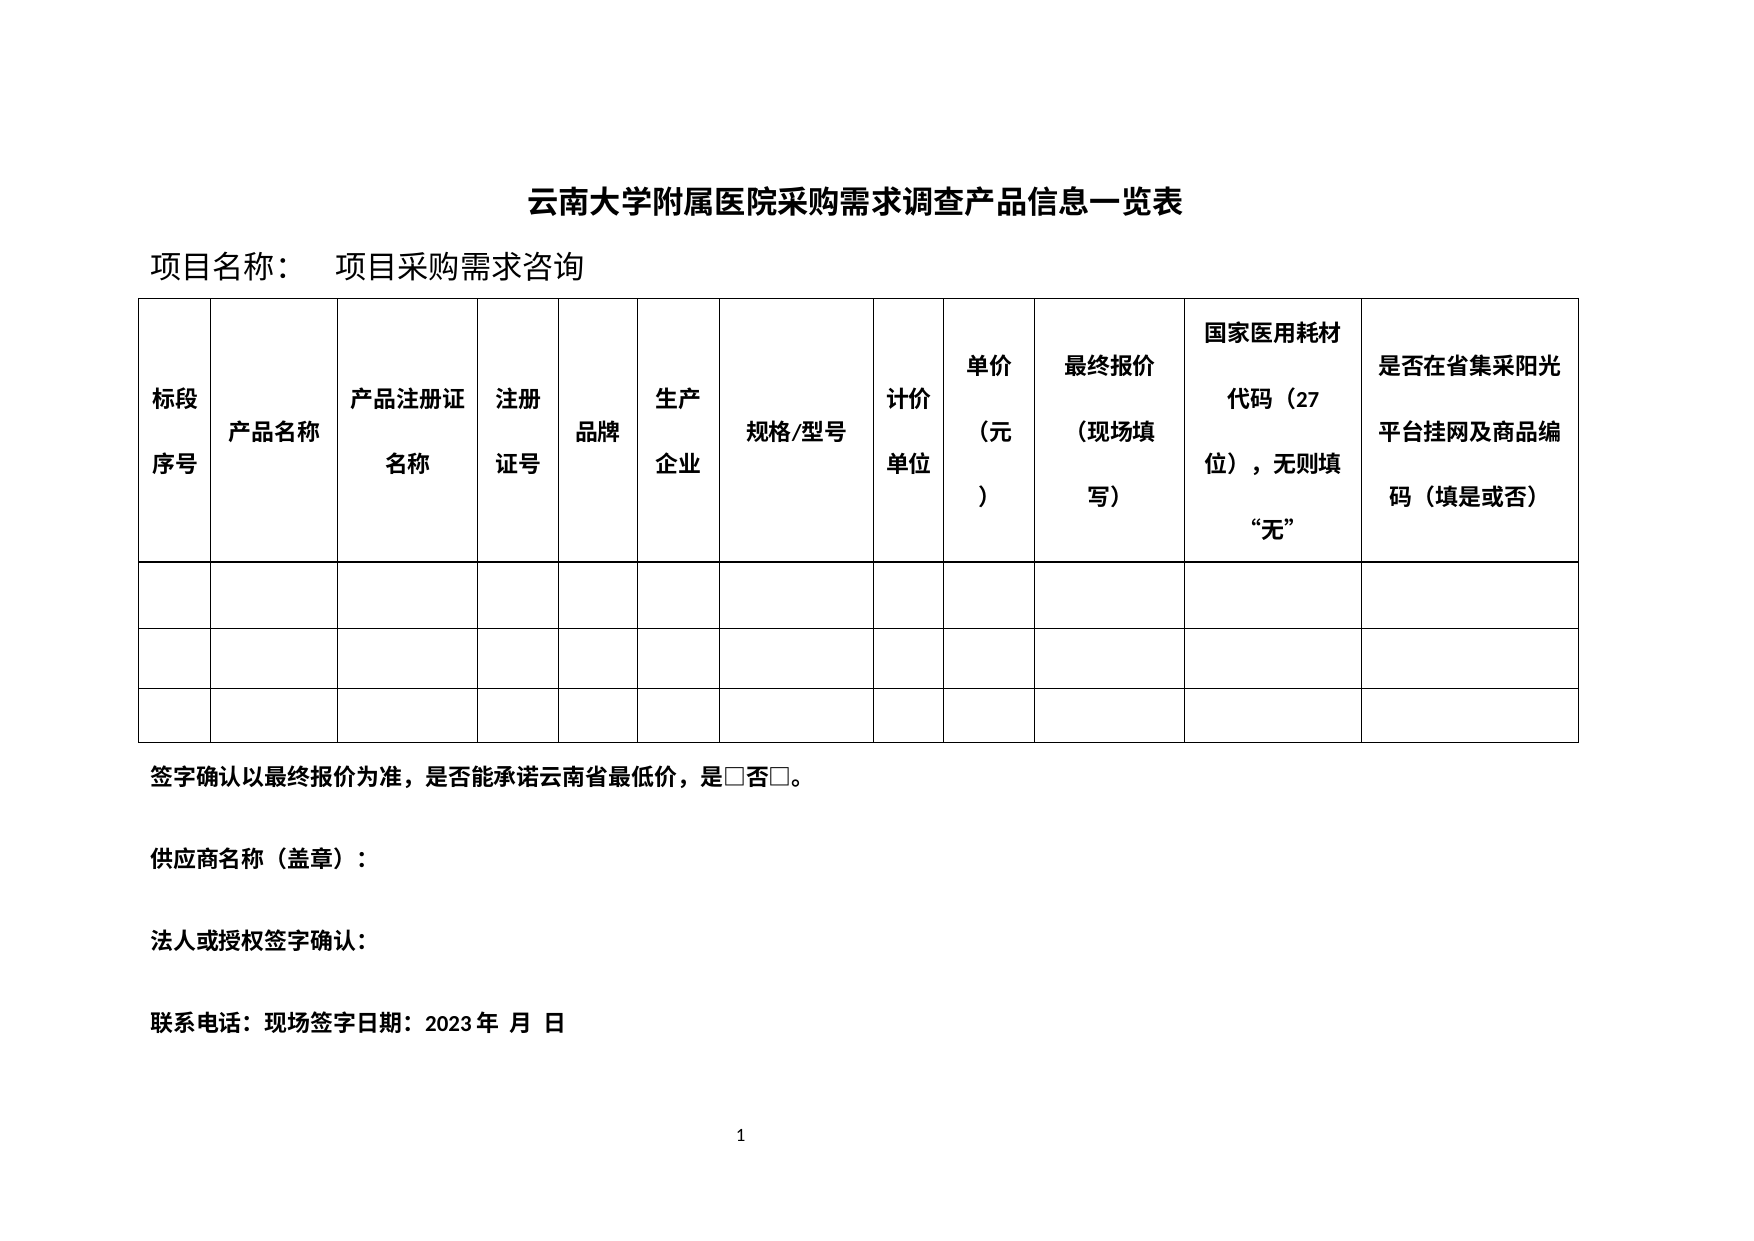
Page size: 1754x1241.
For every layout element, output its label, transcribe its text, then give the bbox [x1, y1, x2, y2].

table_header 是否在省集采阳光平台挂网及商品编码（填是或否） [1362, 299, 1578, 561]
table_cell [944, 689, 1034, 742]
table_header 规格/型号 [720, 299, 873, 561]
table_header 生产企业 [638, 299, 719, 561]
table_cell [1362, 689, 1578, 742]
table_header 最终报价 （现场填写） [1035, 299, 1184, 561]
text 供应商名称（盖章）： [150, 825, 1604, 890]
table_cell [720, 563, 873, 628]
table_header 产品注册证名称 [338, 299, 477, 561]
table_cell [139, 689, 210, 742]
text 法人或授权签字确认： [150, 907, 1604, 973]
table_header 产品名称 [211, 299, 337, 561]
table_cell [478, 689, 558, 742]
table_cell [638, 563, 719, 628]
table_cell [1362, 563, 1578, 628]
table_cell [559, 689, 637, 742]
table_cell [139, 563, 210, 628]
table_cell [1035, 689, 1184, 742]
table_cell [1035, 563, 1184, 628]
table_header 标段序号 [139, 299, 210, 561]
text 联系电话：现场签字日期：2023年 月 日 [150, 989, 1604, 1055]
table_cell [211, 689, 337, 742]
table_cell [1185, 563, 1361, 628]
table_cell [720, 629, 873, 688]
table_cell [638, 689, 719, 742]
table_cell [638, 629, 719, 688]
table_cell [1362, 629, 1578, 688]
table_cell [944, 629, 1034, 688]
table_cell [1185, 629, 1361, 688]
table_cell [139, 629, 210, 688]
table_header 国家医用耗材代码（27位），无则填“无” [1185, 299, 1361, 561]
text 签字确认以最终报价为准，是否能承诺云南省最低价，是□否□。 [150, 743, 1604, 808]
table_cell [874, 629, 943, 688]
table_header 注册证号 [478, 299, 558, 561]
table_cell [478, 563, 558, 628]
table_cell [874, 689, 943, 742]
table_cell [1185, 689, 1361, 742]
table_header 计价单位 [874, 299, 943, 561]
table_cell [211, 629, 337, 688]
table_cell [874, 563, 943, 628]
table_cell [211, 563, 337, 628]
table_cell [944, 563, 1034, 628]
text 云南大学附属医院采购需求调查产品信息一览表 [150, 167, 1604, 232]
table_header 单价（元） [944, 299, 1034, 561]
table_cell [478, 629, 558, 688]
table_header 品牌 [559, 299, 637, 561]
table_cell [338, 629, 477, 688]
text 项目名称： 项目采购需求咨询 [150, 232, 1604, 298]
table_cell [338, 689, 477, 742]
table_cell [559, 563, 637, 628]
table_cell [559, 629, 637, 688]
table_cell [338, 563, 477, 628]
table_cell [720, 689, 873, 742]
table_cell [1035, 629, 1184, 688]
